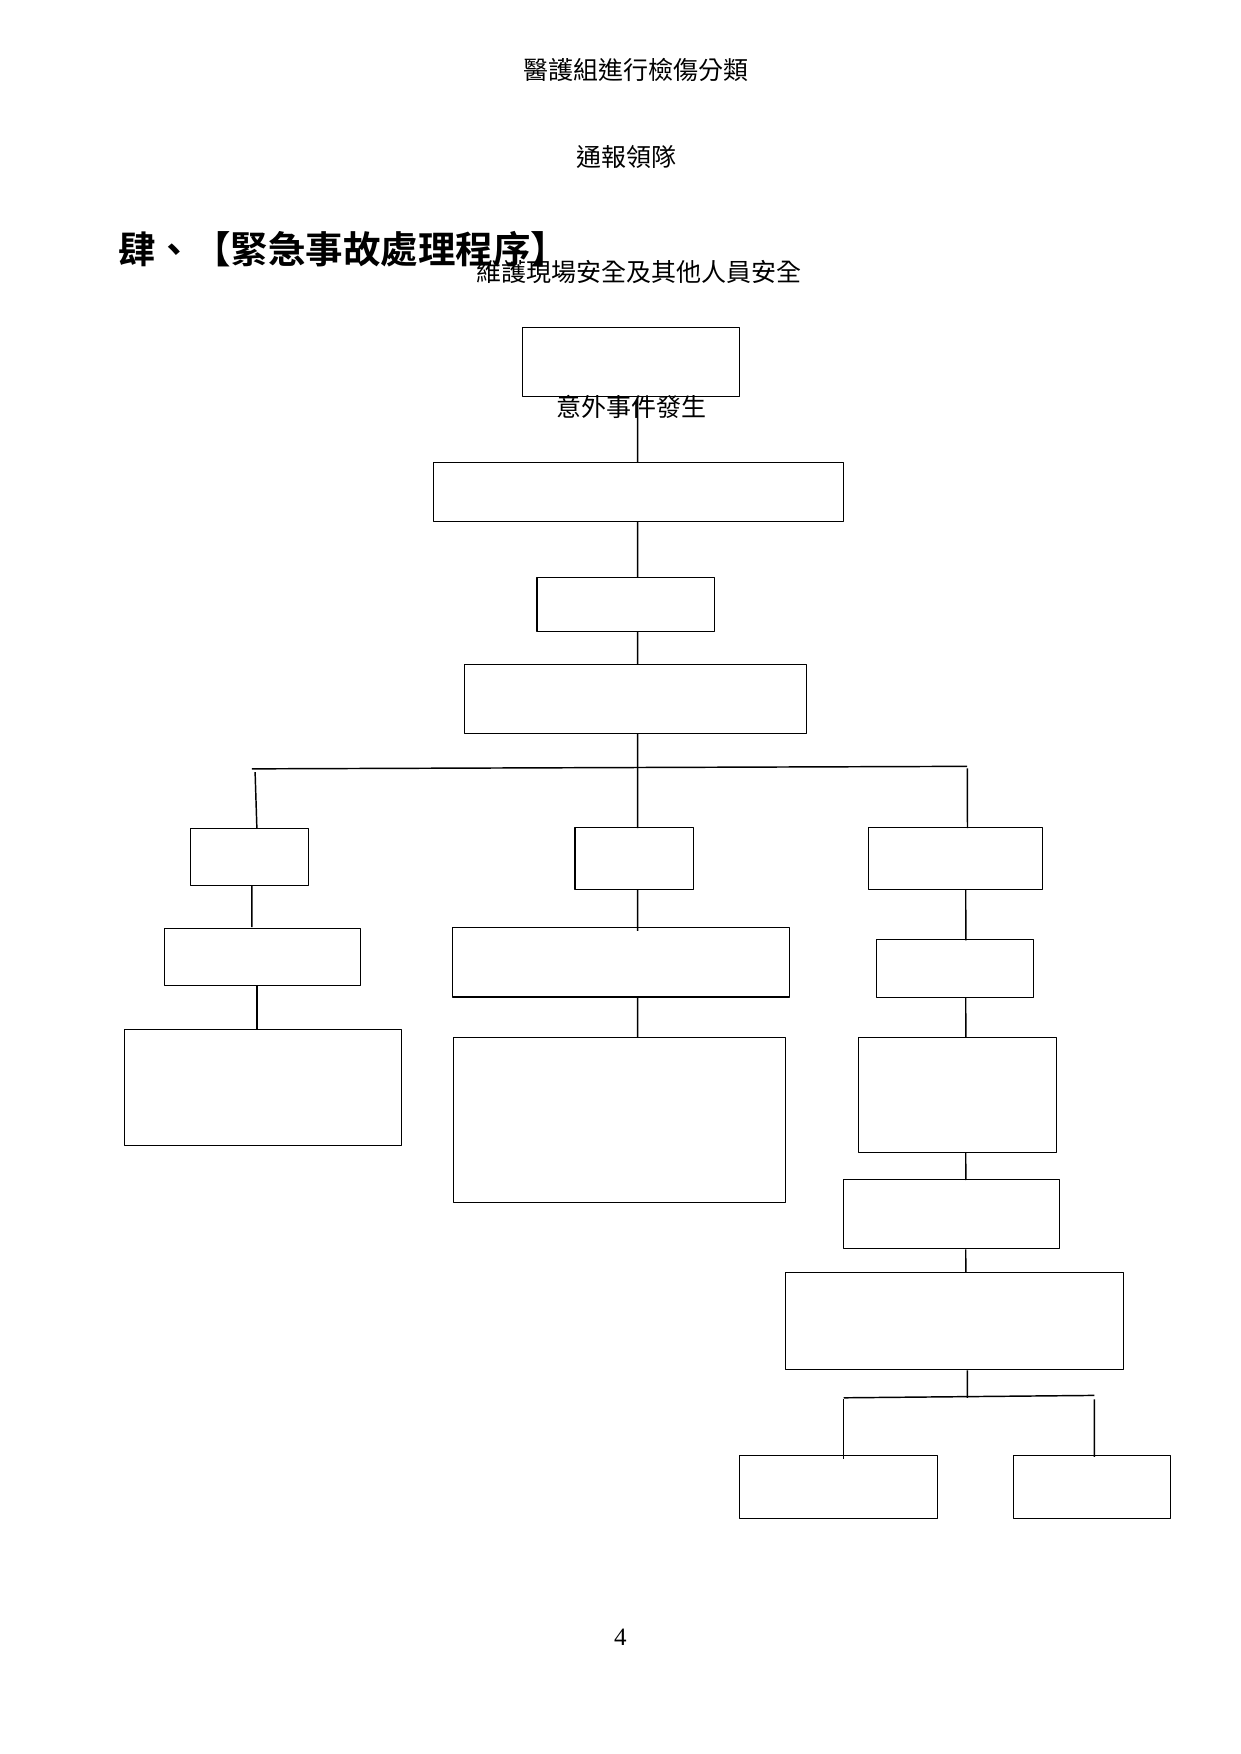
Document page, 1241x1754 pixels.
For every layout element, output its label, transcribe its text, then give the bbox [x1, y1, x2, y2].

text 肆、【緊急事故處理程序】 [118, 220, 1122, 274]
